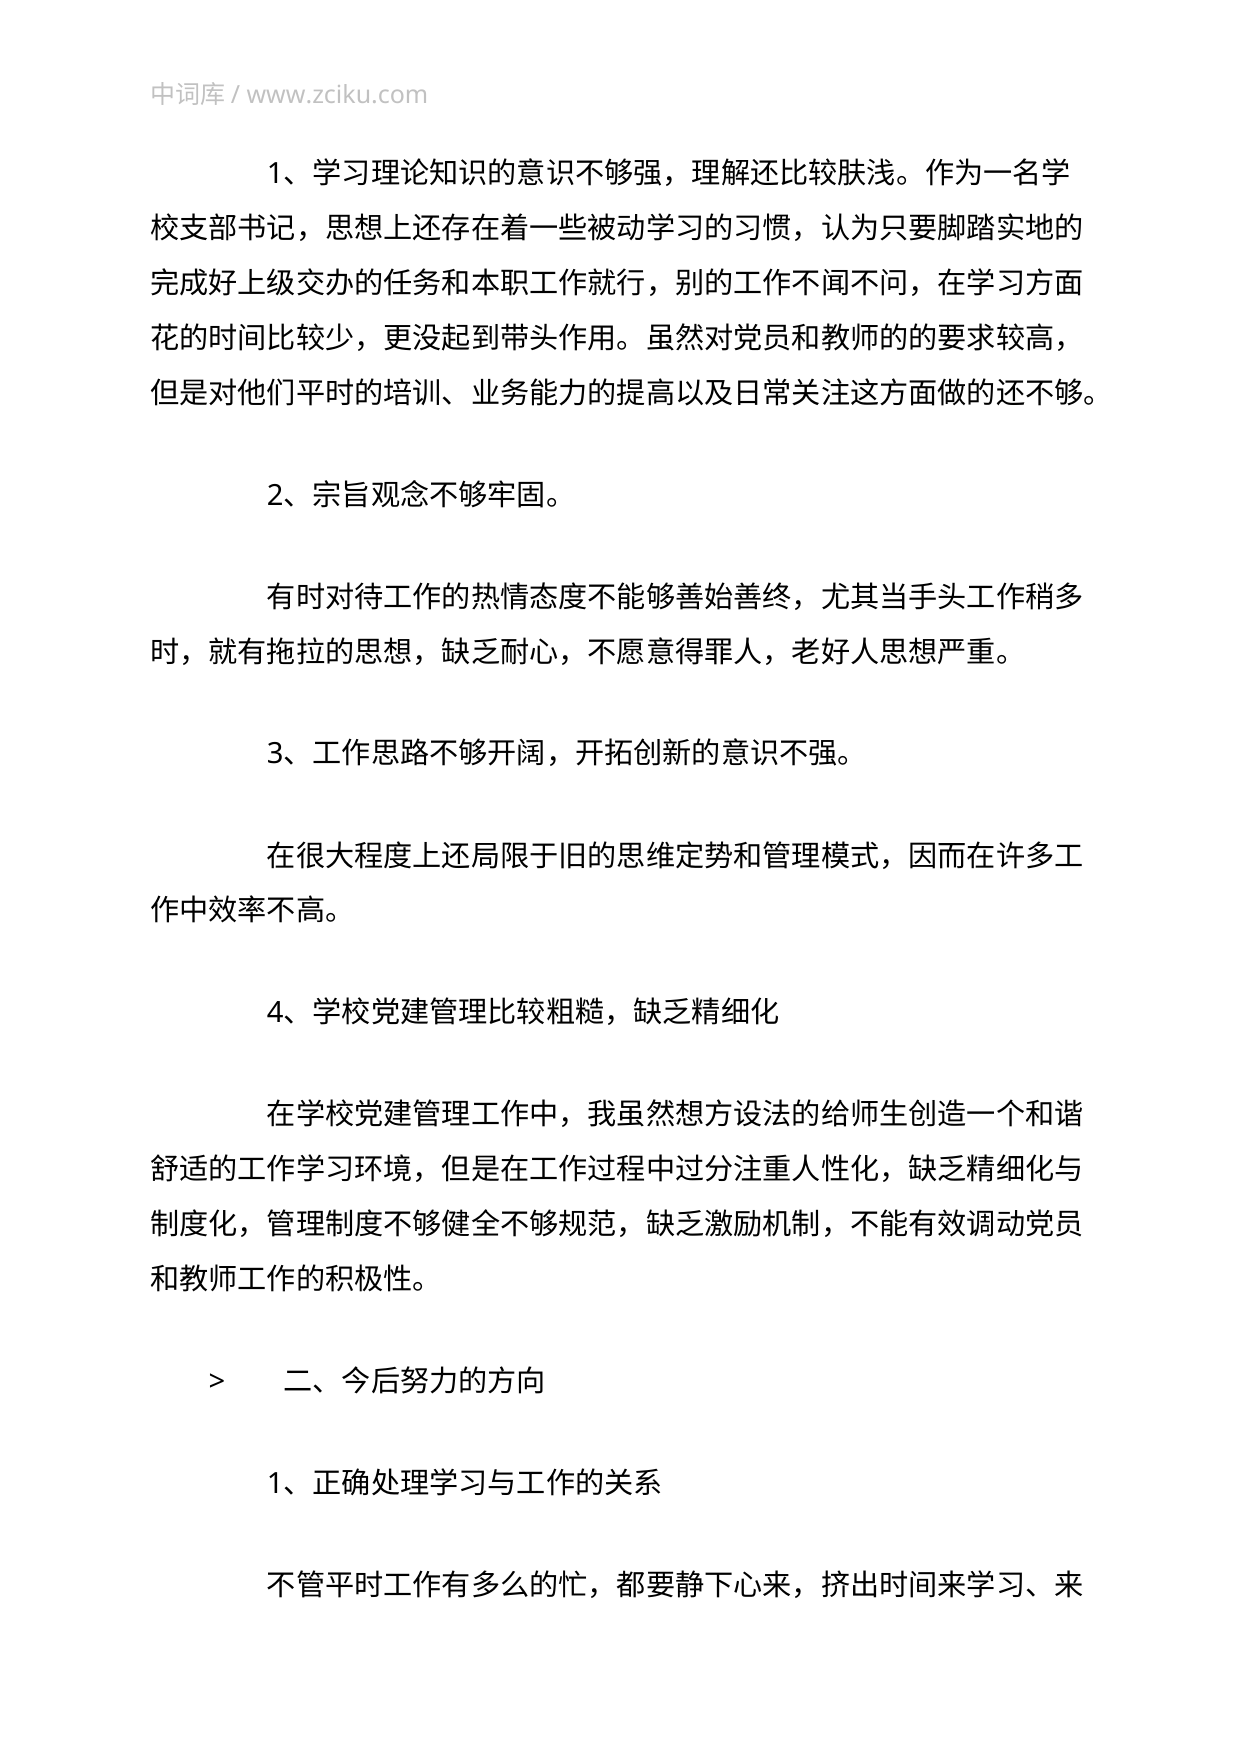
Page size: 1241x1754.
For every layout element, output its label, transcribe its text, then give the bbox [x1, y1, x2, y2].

text 2、宗旨观念不够牢固。 [150, 471, 1090, 514]
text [150, 1561, 1090, 1603]
text 在很大程度上还局限于旧的思维定势和管理模式，因而在许多工作中效率不高。 [150, 832, 1090, 929]
text 1、学习理论知识的意识不够强，理解还比较肤浅。作为一名学校支部书记，思想上还存在着一些被动学习的习惯，认为只要脚踏实地的完成好上级交办的任务和本职工作就行，别的工作不闻不问，在学习方面花的时间比较少，更没起到带头作用。虽然对党员和教师的的要求较高，但是对他们平时的培训、业务能力的提高以及日常关注这方面做的还不够。 [150, 150, 1090, 412]
text 有时对待工作的热情态度不能够善始善终，尤其当手头工作稍多时，就有拖拉的思想，缺乏耐心，不愿意得罪人，老好人思想严重。 [150, 573, 1090, 671]
text > 二、今后努力的方向 [150, 1357, 1090, 1399]
text 4、学校党建管理比较粗糙，缺乏精细化 [150, 989, 1090, 1031]
text 在学校党建管理工作中，我虽然想方设法的给师生创造一个和谐舒适的工作学习环境，但是在工作过程中过分注重人性化，缺乏精细化与制度化，管理制度不够健全不够规范，缺乏激励机制，不能有效调动党员和教师工作的积极性。 [150, 1091, 1090, 1298]
text 3、工作思路不够开阔，开拓创新的意识不强。 [150, 730, 1090, 772]
text 1、正确处理学习与工作的关系 [150, 1459, 1090, 1502]
